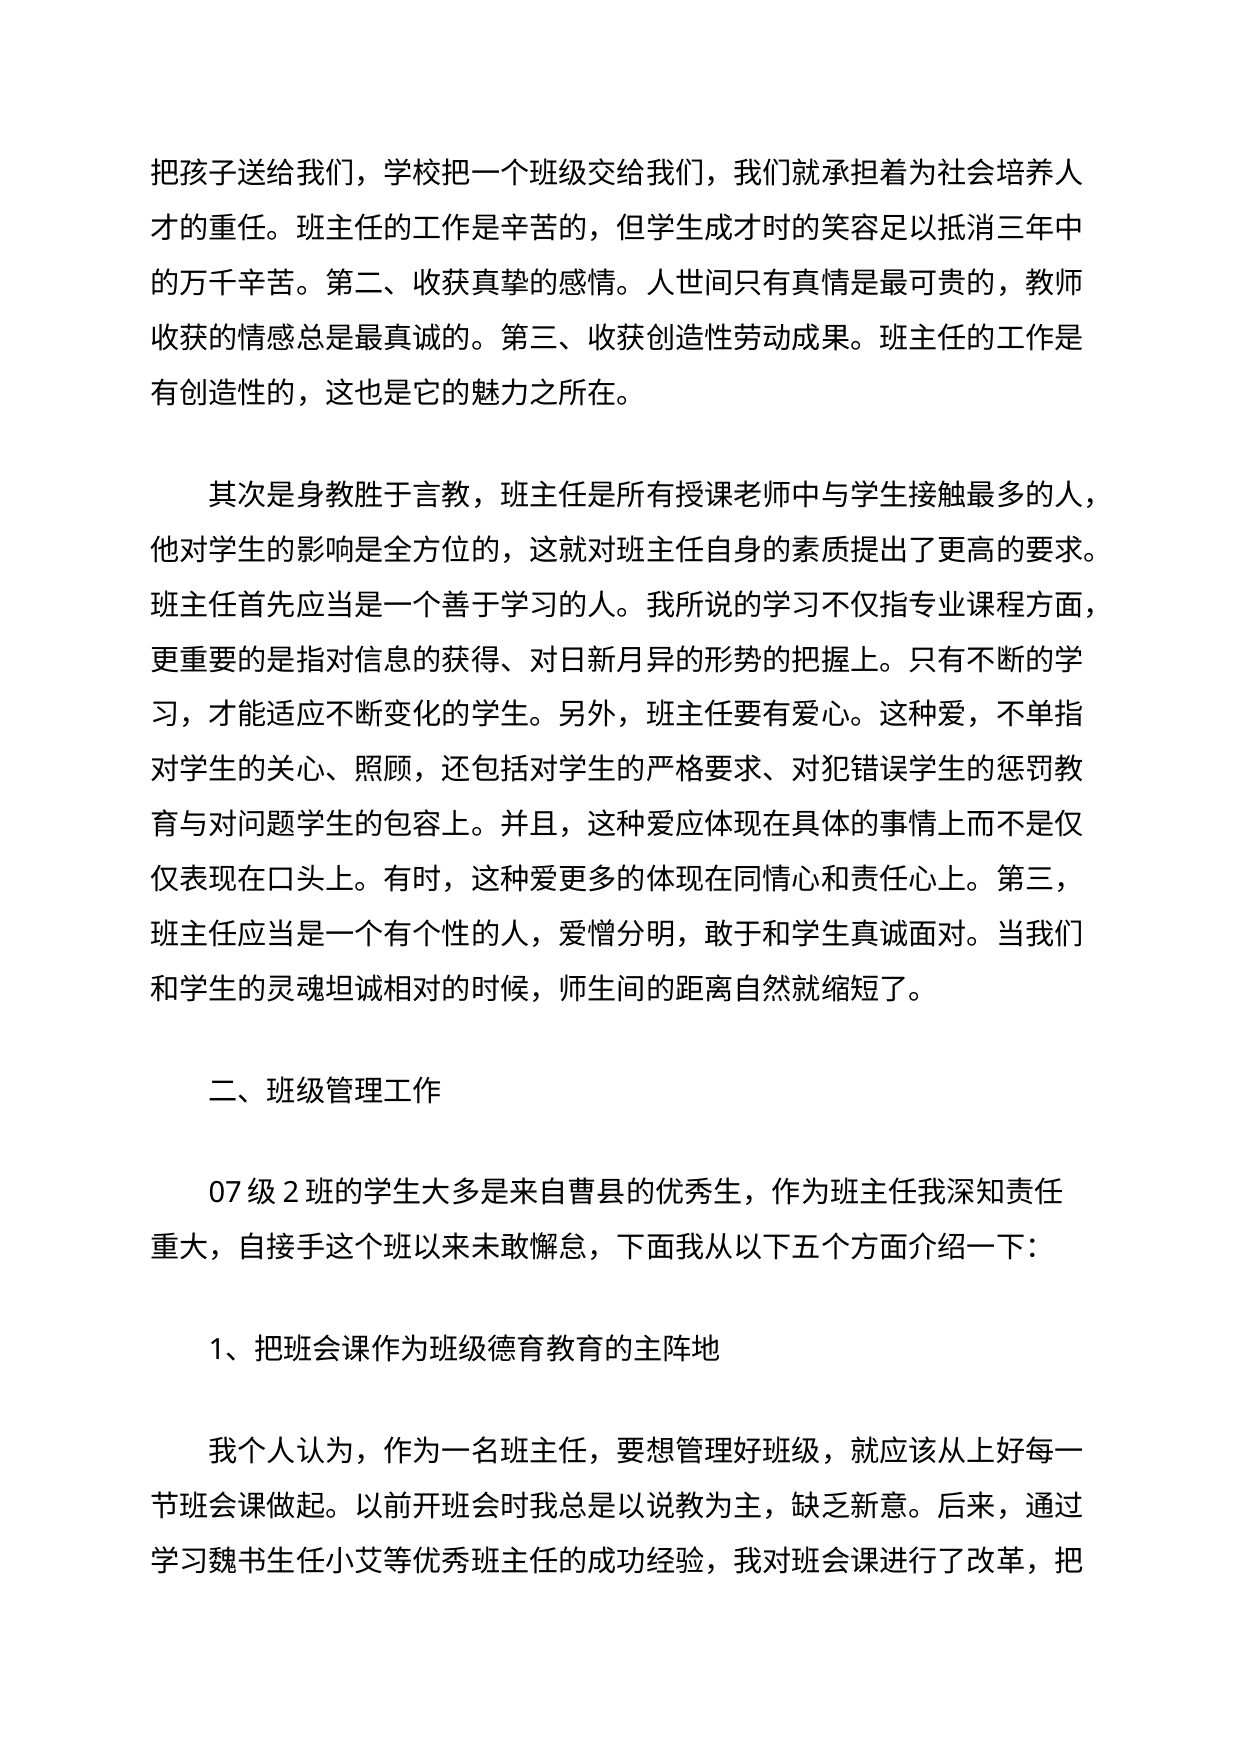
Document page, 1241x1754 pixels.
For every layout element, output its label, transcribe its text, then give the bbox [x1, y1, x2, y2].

text 二、班级管理工作 [150, 1067, 1090, 1109]
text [150, 1428, 1090, 1580]
text 1、把班会课作为班级德育教育的主阵地 [150, 1326, 1090, 1368]
text 07级2班的学生大多是来自曹县的优秀生，作为班主任我深知责任重大，自接手这个班以来未敢懈怠，下面我从以下五个方面介绍一下： [150, 1169, 1090, 1266]
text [150, 150, 1090, 412]
text 其次是身教胜于言教，班主任是所有授课老师中与学生接触最多的人，他对学生的影响是全方位的，这就对班主任自身的素质提出了更高的要求。班主任首先应当是一个善于学习的人。我所说的学习不仅指专业课程方面，更重要的是指对信息的获得、对日新月异的形势的把握上。只有不断的学习，才能适应不断变化的学生。另外，班主任要有爱心。这种爱，不单指对学生的关心、照顾，还包括对学生的严格要求、对犯错误学生的惩罚教育与对问题学生的包容上。并且，这种爱应体现在具体的事情上而不是仅仅表现在口头上。有时，这种爱更多的体现在同情心和责任心上。第三，班主任应当是一个有个性的人，爱憎分明，敢于和学生真诚面对。当我们和学生的灵魂坦诚相对的时候，师生间的距离自然就缩短了。 [150, 471, 1090, 1008]
